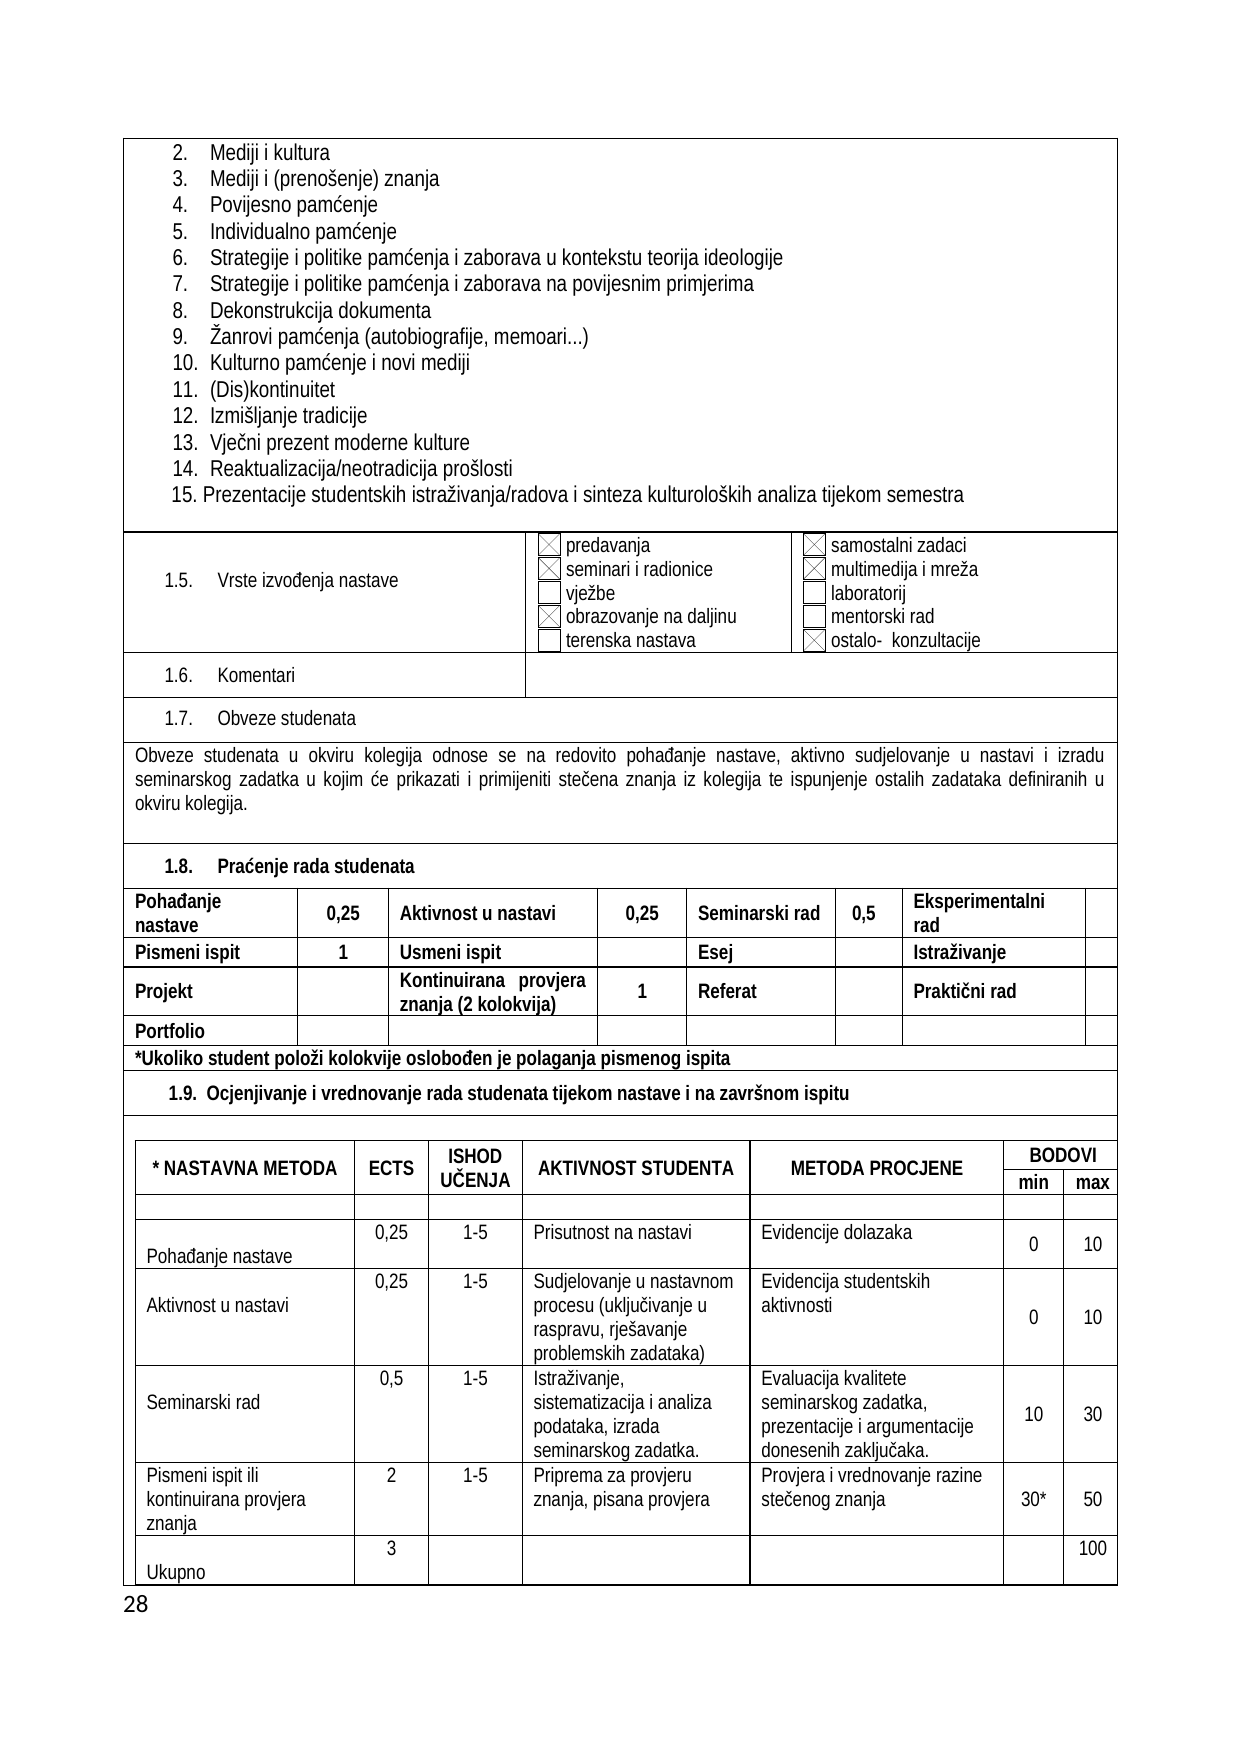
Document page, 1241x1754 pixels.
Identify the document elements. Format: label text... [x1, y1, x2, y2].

table_cell Pismeni ispit [124, 938, 297, 966]
table_cell Istraživanje [903, 938, 1085, 966]
table_cell Usmeni ispit [389, 938, 597, 966]
table_cell [836, 938, 902, 966]
table_cell 0,5 [836, 889, 902, 937]
table_cell 0,25 [598, 889, 686, 937]
table_cell [526, 653, 1117, 697]
table_cell [1086, 938, 1117, 966]
table_cell [903, 1016, 1085, 1045]
table_cell Kontinuirana provjera znanja (2 kolokvija) [389, 968, 597, 1015]
table_cell Eksperimentalni rad [903, 889, 1085, 937]
table_cell Esej [687, 938, 835, 966]
table_cell *Ukoliko student položi kolokvije oslobođen je polaganja pismenog ispita [124, 1046, 1117, 1070]
table_cell [1086, 968, 1117, 1015]
table_cell 1.9. Ocjenjivanje i vrednovanje rada studenata tijekom nastave i na završnom ispitu [124, 1071, 1117, 1115]
table_cell [298, 1016, 388, 1045]
table_cell [836, 968, 902, 1015]
table_cell [836, 1016, 902, 1045]
table_cell [298, 968, 388, 1015]
table_cell samostalni zadaci multimedija i mreža laboratorij mentorski rad ostalo- konzultacije [792, 533, 1117, 652]
table_cell [687, 1016, 835, 1045]
table_cell 1 [298, 938, 388, 966]
table_cell Praktični rad [903, 968, 1085, 1015]
table_cell Aktivnost u nastavi [389, 889, 597, 937]
table_cell Portfolio [124, 1016, 297, 1045]
table_cell Referat [687, 968, 835, 1015]
table_cell Vrste izvođenja nastave [124, 533, 525, 652]
table_cell Praćenje rada studenata [124, 844, 1117, 888]
table_cell [598, 1016, 686, 1045]
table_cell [124, 1116, 1117, 1585]
table_cell Seminarski rad [687, 889, 835, 937]
table_cell [1086, 1016, 1117, 1045]
table_cell Obveze studenata [124, 698, 1117, 742]
table_cell 1 [598, 968, 686, 1015]
table_cell [1086, 889, 1117, 937]
table_cell [389, 1016, 597, 1045]
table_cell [124, 139, 1117, 531]
table_cell Pohađanje nastave [124, 889, 297, 937]
table_cell [598, 938, 686, 966]
table_cell Projekt [124, 968, 297, 1015]
table_cell predavanja seminari i radionice vježbe obrazovanje na daljinu terenska nastava [526, 533, 791, 652]
table_cell Obveze studenata u okviru kolegija odnose se na redovito pohađanje nastave, aktivno sudjelovanje u nastavi i izradu seminarskog zadatka u kojim će prikazati i primijeniti stečena znanja iz kolegija te ispunjenje ostalih zadataka definiranih u okviru kolegija. [124, 743, 1117, 843]
table_cell 0,25 [298, 889, 388, 937]
table_cell Komentari [124, 653, 525, 697]
